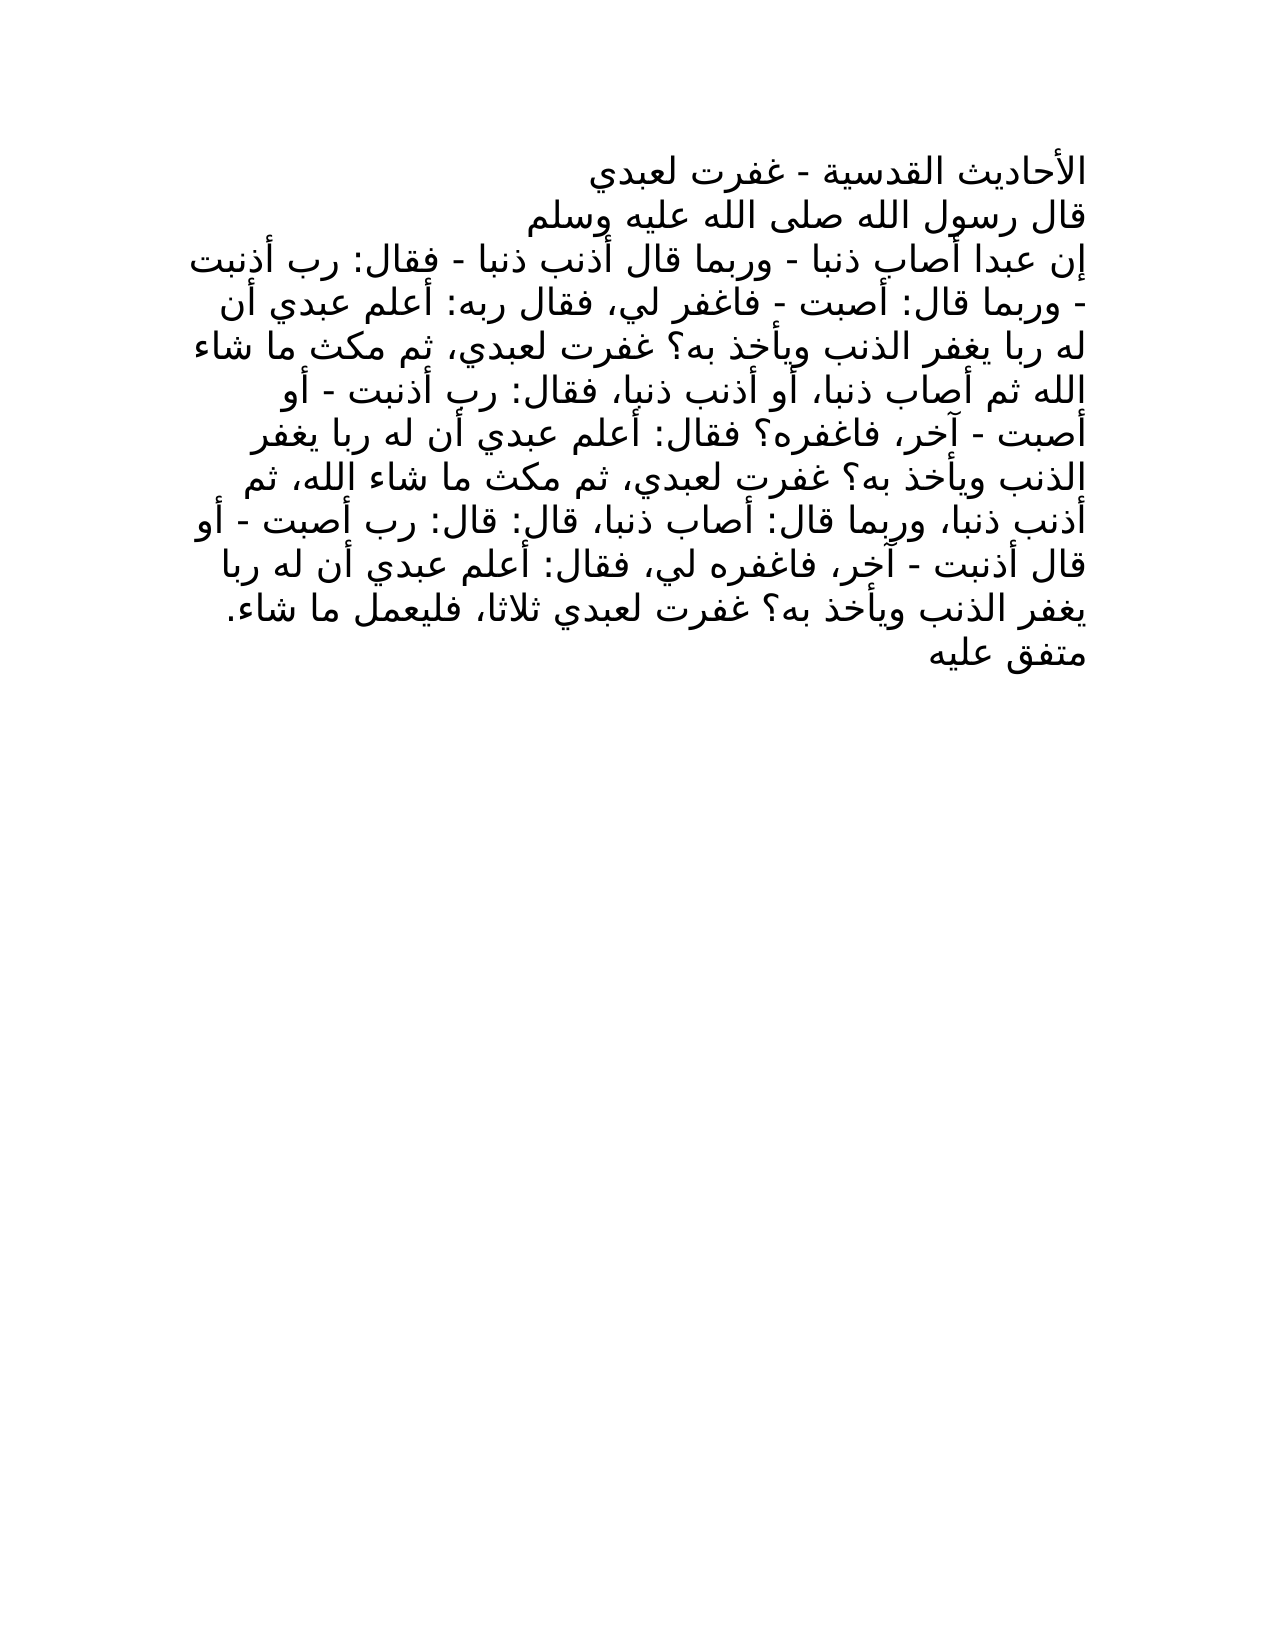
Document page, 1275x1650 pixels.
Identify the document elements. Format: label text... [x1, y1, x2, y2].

text متفق عليه [187, 630, 1087, 674]
text إن عبدا أصاب ذنبا - وربما قال أذنب ذنبا - فقال: رب أذنبت - وربما قال: أصبت - فاغفر لي، فقال ربه: أعلم عبدي أن له ربا يغفر الذنب ويأخذ به؟ غفرت لعبدي، ثم مكث ما شاء الله ثم أصاب ذنبا، أو أذنب ذنبا، فقال: رب أذنبت - أو أصبت - آخر، فاغفره؟ فقال: أعلم عبدي أن له ربا يغفر الذنب ويأخذ به؟ غفرت لعبدي، ثم مكث ما شاء الله، ثم أذنب ذنبا، وربما قال: أصاب ذنبا، قال: قال: رب أصبت - أو قال أذنبت - آخر، فاغفره لي، فقال: أعلم عبدي أن له ربا يغفر الذنب ويأخذ به؟ غفرت لعبدي ثلاثا، فليعمل ما شاء. [187, 237, 1087, 630]
text الأحاديث القدسية - غفرت لعبدي [187, 150, 1087, 194]
text قال رسول الله صلى الله عليه وسلم [187, 194, 1087, 237]
